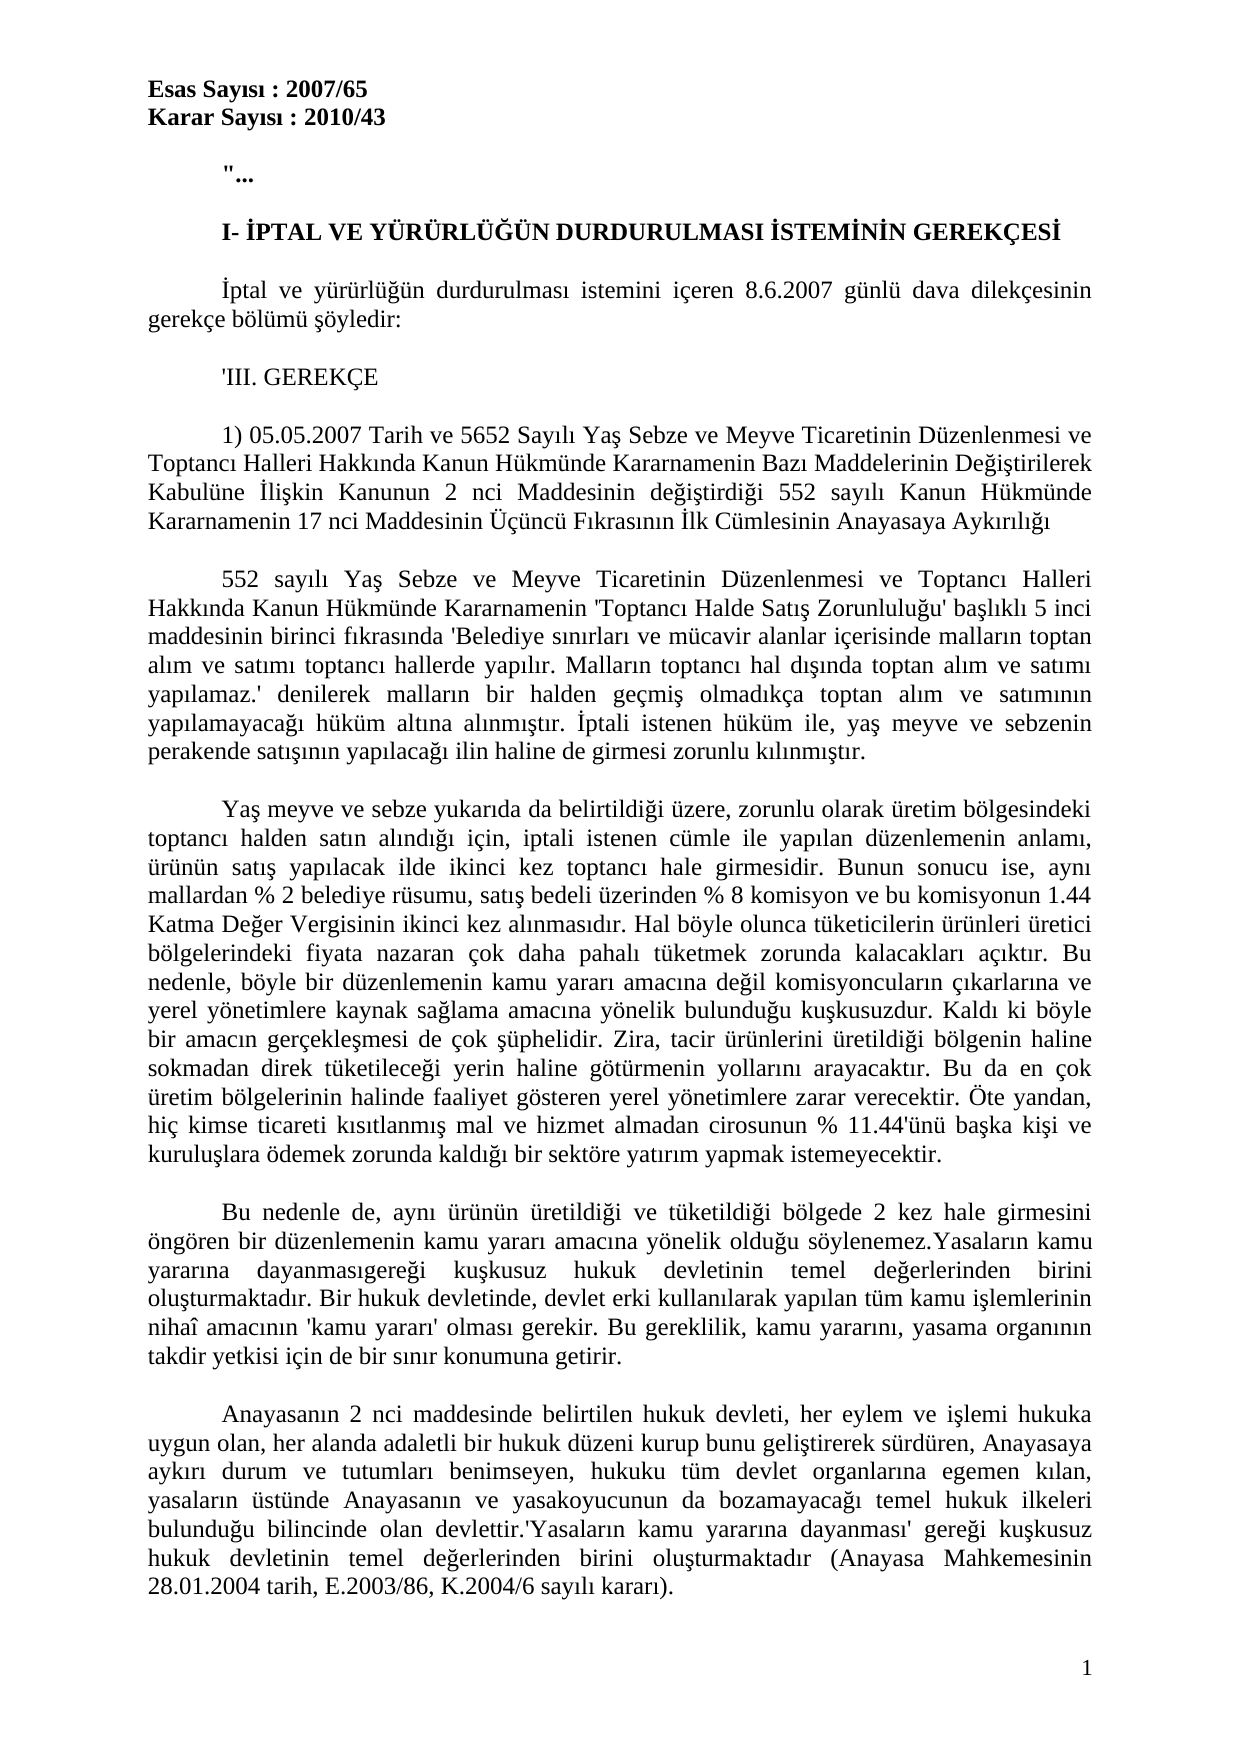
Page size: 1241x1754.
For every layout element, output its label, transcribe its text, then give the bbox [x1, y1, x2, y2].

text 'III. GEREKÇE [148, 362, 1093, 391]
text Bu nedenle de, aynı ürünün üretildiği ve tüketildiği bölgede 2 kez hale girmesini öngören bir düzenlemenin kamu yararı amacına yönelik olduğu söylenemez.Yasaların kamu yararına dayanmasıgereği kuşkusuz hukuk devletinin temel değerlerinden birini oluşturmaktadır. Bir hukuk devletinde, devlet erki kullanılarak yapılan tüm kamu işlemlerinin nihaî amacının 'kamu yararı' olması gerekir. Bu gereklilik, kamu yararını, yasama organının takdir yetkisi için de bir sınır konumuna getirir. [148, 1197, 1093, 1370]
text I- İPTAL VE YÜRÜRLÜĞÜN DURDURULMASI İSTEMİNİN GEREKÇESİ [148, 217, 1093, 246]
text "... [148, 159, 1093, 188]
text İptal ve yürürlüğün durdurulması istemini içeren 8.6.2007 günlü dava dilekçesinin gerekçe bölümü şöyledir: [148, 275, 1093, 333]
text Anayasanın 2 nci maddesinde belirtilen hukuk devleti, her eylem ve işlemi hukuka uygun olan, her alanda adaletli bir hukuk düzeni kurup bunu geliştirerek sürdüren, Anayasaya aykırı durum ve tutumları benimseyen, hukuku tüm devlet organlarına egemen kılan, yasaların üstünde Anayasanın ve yasakoyucunun da bozamayacağı temel hukuk ilkeleri bulunduğu bilincinde olan devlettir.'Yasaların kamu yararına dayanması' gereği kuşkusuz hukuk devletinin temel değerlerinden birini oluşturmaktadır (Anayasa Mahkemesinin 28.01.2004 tarih, E.2003/86, K.2004/6 sayılı kararı). [148, 1399, 1093, 1600]
text 1) 05.05.2007 Tarih ve 5652 Sayılı Yaş Sebze ve Meyve Ticaretinin Düzenlenmesi ve Toptancı Halleri Hakkında Kanun Hükmünde Kararnamenin Bazı Maddelerinin Değiştirilerek Kabulüne İlişkin Kanunun 2 nci Maddesinin değiştirdiği 552 sayılı Kanun Hükmünde Kararnamenin 17 nci Maddesinin Üçüncü Fıkrasının İlk Cümlesinin Anayasaya Aykırılığı [148, 420, 1093, 535]
text Yaş meyve ve sebze yukarıda da belirtildiği üzere, zorunlu olarak üretim bölgesindeki toptancı halden satın alındığı için, iptali istenen cümle ile yapılan düzenlemenin anlamı, ürünün satış yapılacak ilde ikinci kez toptancı hale girmesidir. Bunun sonucu ise, aynı mallardan % 2 belediye rüsumu, satış bedeli üzerinden % 8 komisyon ve bu komisyonun 1.44 Katma Değer Vergisinin ikinci kez alınmasıdır. Hal böyle olunca tüketicilerin ürünleri üretici bölgelerindeki fiyata nazaran çok daha pahalı tüketmek zorunda kalacakları açıktır. Bu nedenle, böyle bir düzenlemenin kamu yararı amacına değil komisyoncuların çıkarlarına ve yerel yönetimlere kaynak sağlama amacına yönelik bulunduğu kuşkusuzdur. Kaldı ki böyle bir amacın gerçekleşmesi de çok şüphelidir. Zira, tacir ürünlerini üretildiği bölgenin haline sokmadan direk tüketileceği yerin haline götürmenin yollarını arayacaktır. Bu da en çok üretim bölgelerinin halinde faaliyet gösteren yerel yönetimlere zarar verecektir. Öte yandan, hiç kimse ticareti kısıtlanmış mal ve hizmet almadan cirosunun % 11.44'ünü başka kişi ve kuruluşlara ödemek zorunda kaldığı bir sektöre yatırım yapmak istemeyecektir. [148, 794, 1093, 1168]
text 552 sayılı Yaş Sebze ve Meyve Ticaretinin Düzenlenmesi ve Toptancı Halleri Hakkında Kanun Hükmünde Kararnamenin 'Toptancı Halde Satış Zorunluluğu' başlıklı 5 inci maddesinin birinci fıkrasında 'Belediye sınırları ve mücavir alanlar içerisinde malların toptan alım ve satımı toptancı hallerde yapılır. Malların toptancı hal dışında toptan alım ve satımı yapılamaz.' denilerek malların bir halden geçmiş olmadıkça toptan alım ve satımının yapılamayacağı hüküm altına alınmıştır. İptali istenen hüküm ile, yaş meyve ve sebzenin perakende satışının yapılacağı ilin haline de girmesi zorunlu kılınmıştır. [148, 564, 1093, 765]
